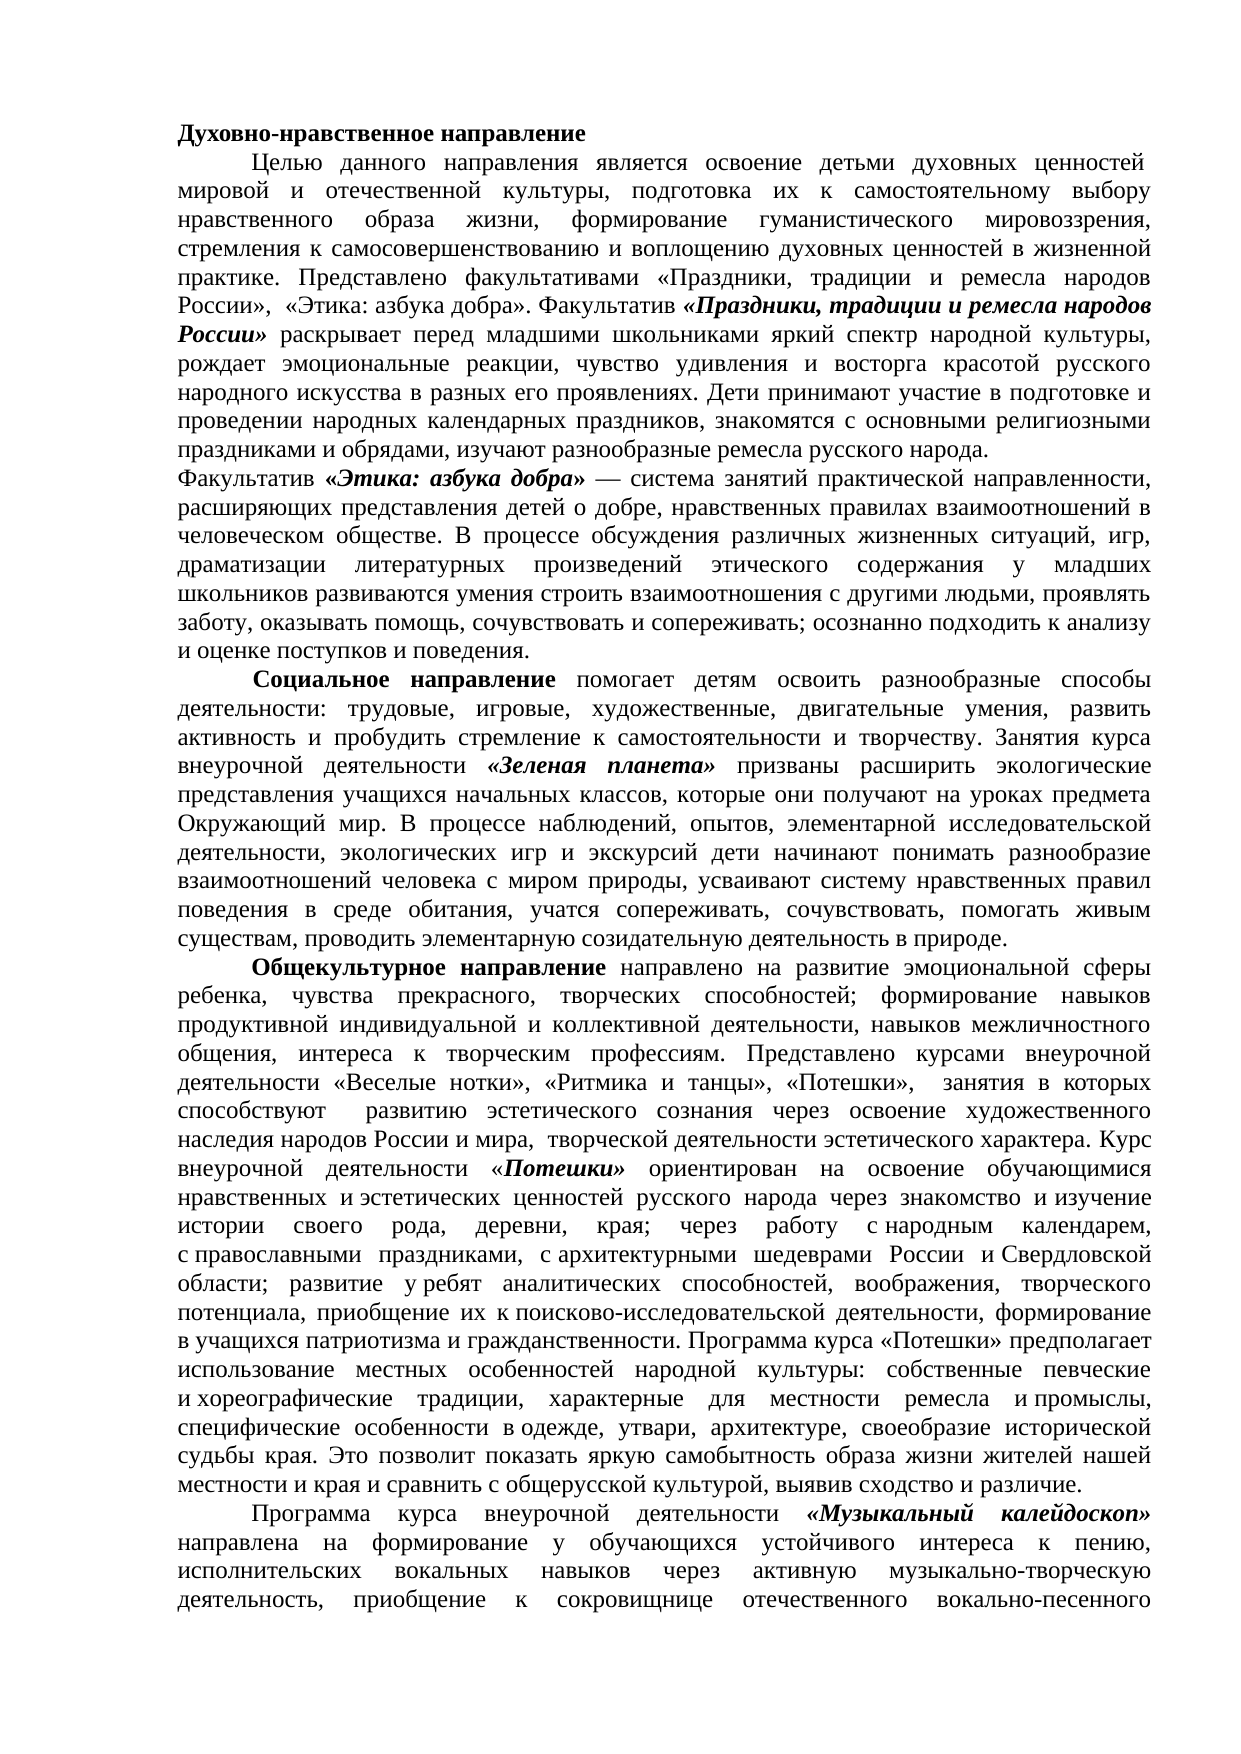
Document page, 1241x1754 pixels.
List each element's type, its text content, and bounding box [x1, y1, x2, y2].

text Духовно-нравственное направление [177, 118, 1152, 147]
text Факультатив «Этика: азбука добра» — система занятий практической направленности, расширяющих представления детей о добре, нравственных правилах взаимоотношений в человеческом обществе. В процессе обсуждения различных жизненных ситуаций, игр, драматизации литературных произведений этического содержания у младших школьников развиваются умения строить взаимоотношения с другими людьми, проявлять заботу, оказывать помощь, сочувствовать и сопереживать; осознанно подходить к анализу и оценке поступков и поведения. [177, 463, 1152, 664]
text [177, 1498, 1152, 1613]
text Социальное направление помогает детям освоить разнообразные способы деятельности: трудовые, игровые, художественные, двигательные умения, развить активность и пробудить стремление к самостоятельности и творчеству. Занятия курса внеурочной деятельности «Зеленая планета» призваны расширить экологические представления учащихся начальных классов, которые они получают на уроках предмета Окружающий мир. В процессе наблюдений, опытов, элементарной исследовательской деятельности, экологических игр и экскурсий дети начинают понимать разнообразие взаимоотношений человека с миром природы, усваивают систему нравственных правил поведения в среде обитания, учатся сопереживать, сочувствовать, помогать живым существам, проводить элементарную созидательную деятельность в природе. [177, 664, 1152, 952]
text Целью данного направления является освоение детьми духовных ценностей мировой и отечественной культуры, подготовка их к самостоятельному выбору нравственного образа жизни, формирование гуманистического мировоззрения, стремления к самосовершенствованию и воплощению духовных ценностей в жизненной практике. Представлено факультативами «Праздники, традиции и ремесла народов России», «Этика: азбука добра». Факультатив «Праздники, традиции и ремесла народов России» раскрывает перед младшими школьниками яркий спектр народной культуры, рождает эмоциональные реакции, чувство удивления и восторга красотой русского народного искусства в разных его проявлениях. Дети принимают участие в подготовке и проведении народных календарных праздников, знакомятся с основными религиозными праздниками и обрядами, изучают разнообразные ремесла русского народа. [177, 147, 1152, 463]
text Общекультурное направление направлено на развитие эмоциональной сферы ребенка, чувства прекрасного, творческих способностей; формирование навыков продуктивной индивидуальной и коллективной деятельности, навыков межличностного общения, интереса к творческим профессиям. Представлено курсами внеурочной деятельности «Веселые нотки», «Ритмика и танцы», «Потешки», занятия в которых способствуют развитию эстетического сознания через освоение художественного наследия народов России и мира, творческой деятельности эстетического характера. Курс внеурочной деятельности «Потешки» ориентирован на освоение обучающимися нравственных и эстетических ценностей русского народа через знакомство и изучение истории своего рода, деревни, края; через работу с народным календарем, с православными праздниками, с архитектурными шедеврами России и Свердловской области; развитие у ребят аналитических способностей, воображения, творческого потенциала, приобщение их к поисково-исследовательской деятельности, формирование в учащихся патриотизма и гражданственности. Программа курса «Потешки» предполагает использование местных особенностей народной культуры: собственные певческие и хореографические традиции, характерные для местности ремесла и промыслы, специфические особенности в одежде, утвари, архитектуре, своеобразие исторической судьбы края. Это позволит показать яркую самобытность образа жизни жителей нашей местности и края и сравнить с общерусской культурой, выявив сходство и различие. [177, 952, 1152, 1498]
